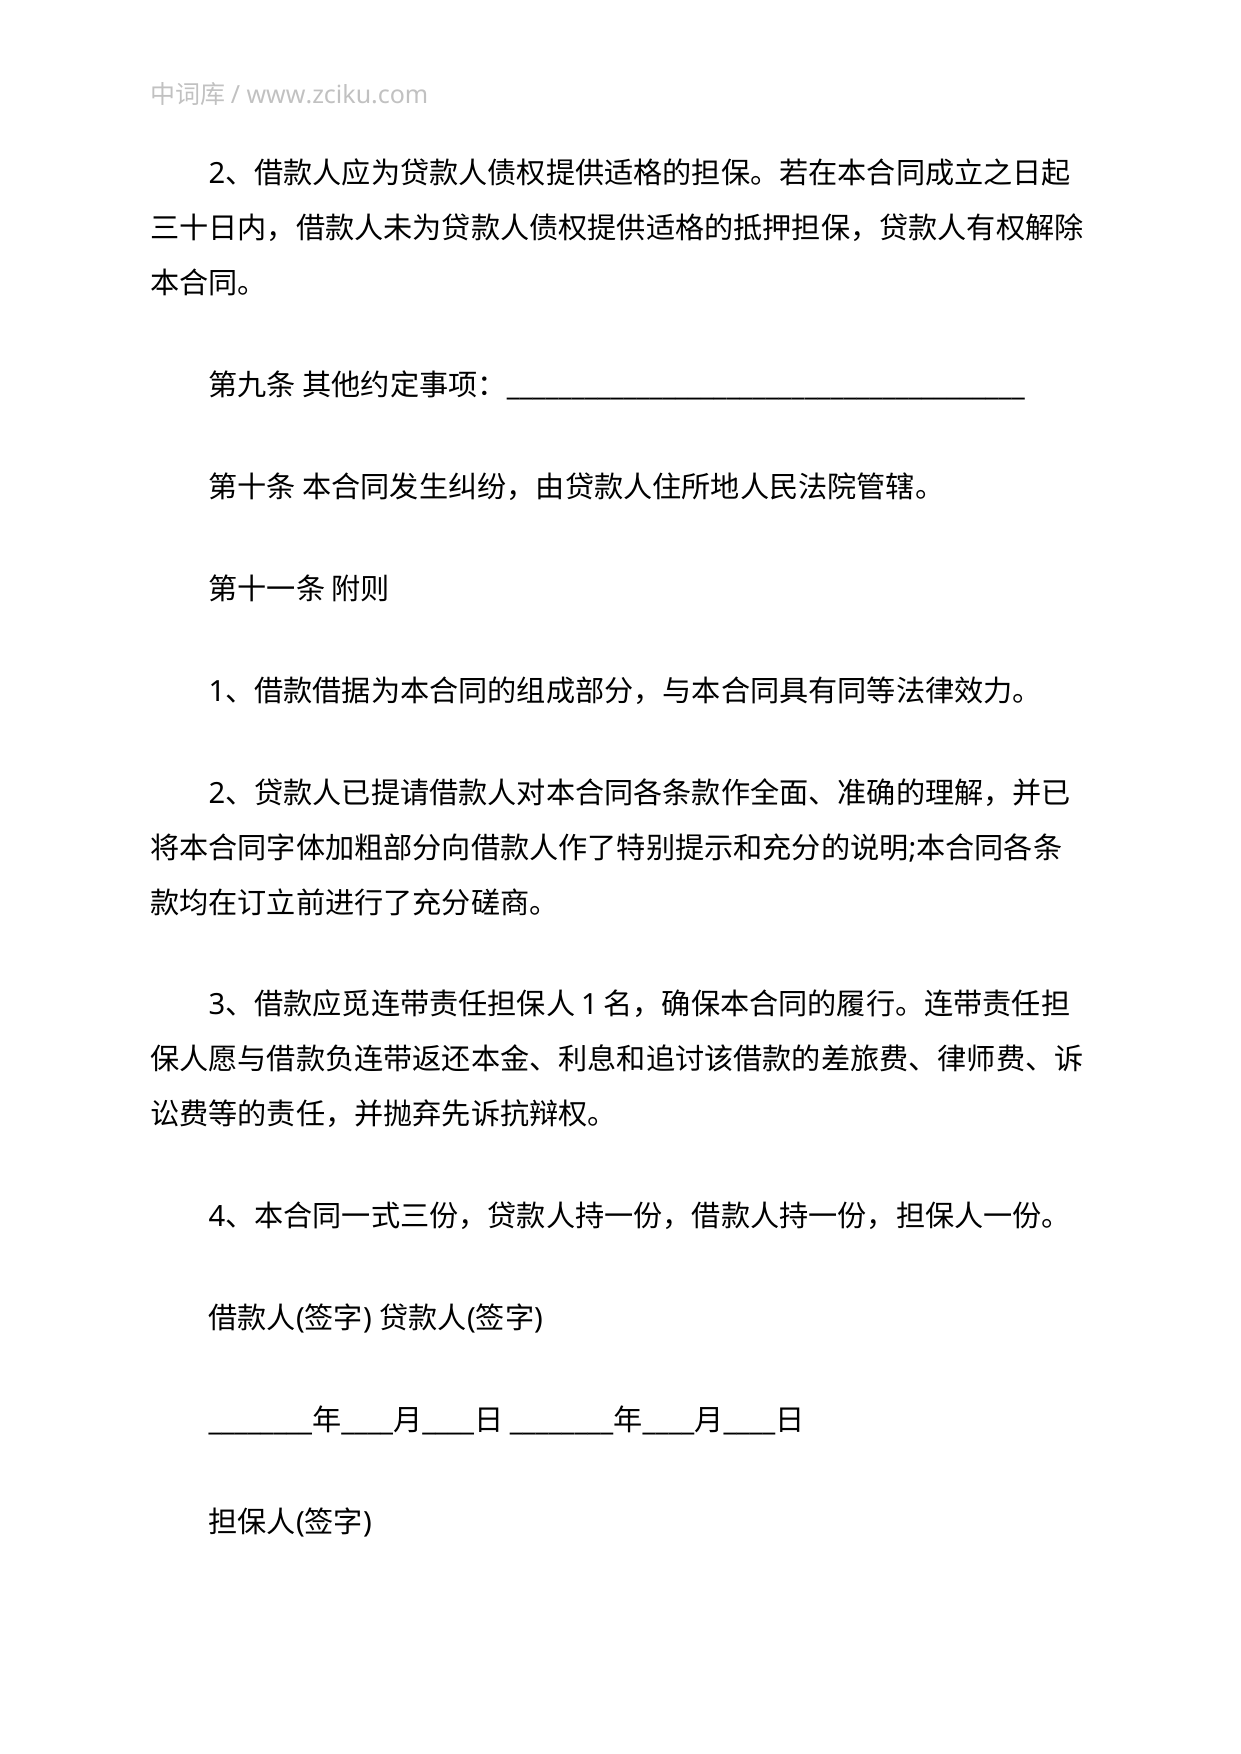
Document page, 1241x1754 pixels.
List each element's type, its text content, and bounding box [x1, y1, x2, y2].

text 第十条 本合同发生纠纷，由贷款人住所地人民法院管辖。 [150, 464, 1090, 506]
text 第十一条 附则 [150, 565, 1090, 608]
text 3、借款应觅连带责任担保人1名，确保本合同的履行。连带责任担保人愿与借款负连带返还本金、利息和追讨该借款的差旅费、律师费、诉讼费等的责任，并抛弃先诉抗辩权。 [150, 981, 1090, 1133]
text 借款人(签字) 贷款人(签字) [150, 1294, 1090, 1337]
text 第九条 其他约定事项：________________________________________ [150, 362, 1090, 404]
text ________年____月____日 ________年____月____日 [150, 1397, 1090, 1439]
text 4、本合同一式三份，贷款人持一份，借款人持一份，担保人一份。 [150, 1193, 1090, 1235]
text 1、借款借据为本合同的组成部分，与本合同具有同等法律效力。 [150, 667, 1090, 709]
text 2、贷款人已提请借款人对本合同各条款作全面、准确的理解，并已将本合同字体加粗部分向借款人作了特别提示和充分的说明;本合同各条款均在订立前进行了充分磋商。 [150, 769, 1090, 921]
text 担保人(签字) [150, 1498, 1090, 1541]
text 2、借款人应为贷款人债权提供适格的担保。若在本合同成立之日起三十日内，借款人未为贷款人债权提供适格的抵押担保，贷款人有权解除本合同。 [150, 150, 1090, 302]
